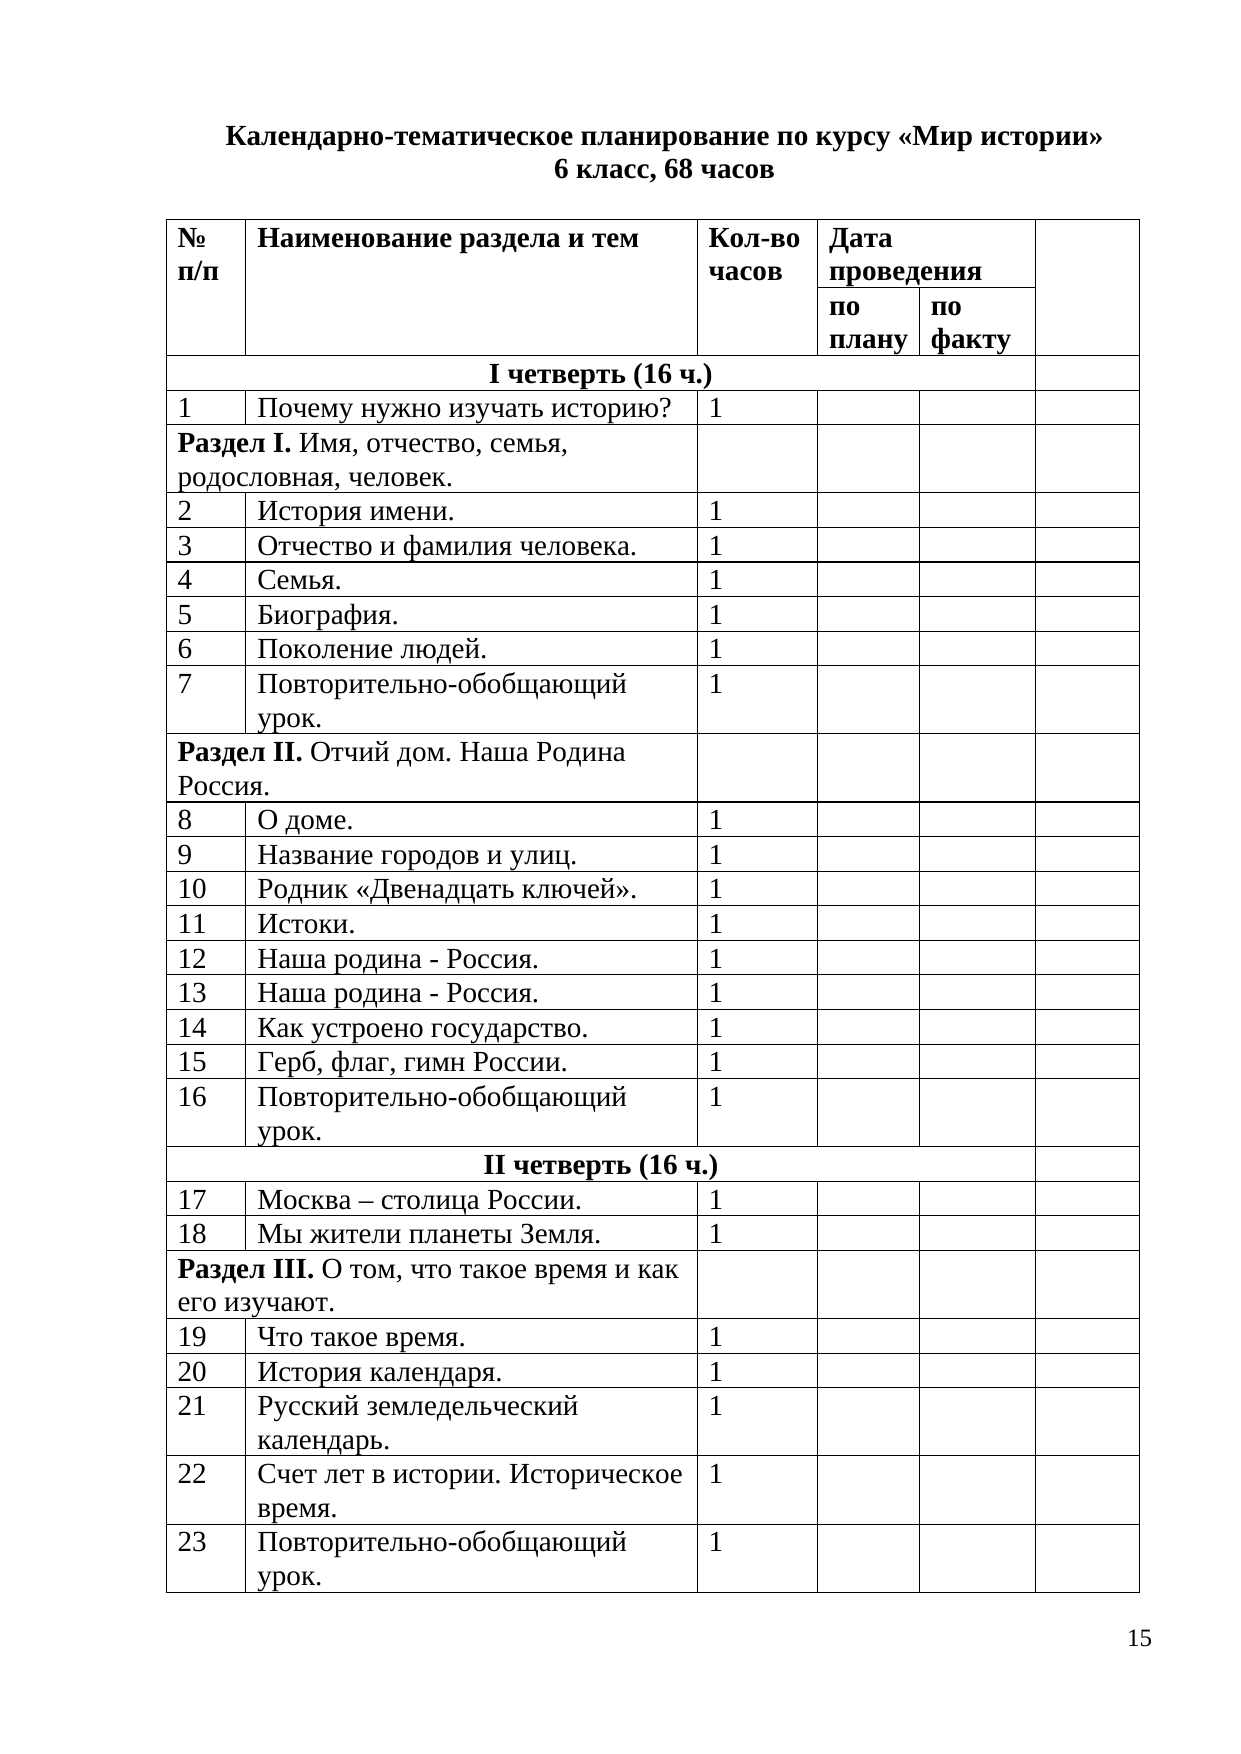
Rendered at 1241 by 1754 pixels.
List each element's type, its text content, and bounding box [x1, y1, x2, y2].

table_cell [818, 975, 919, 1009]
table_cell [1036, 1045, 1139, 1078]
table_cell 11 [167, 906, 245, 940]
table_cell [1036, 1319, 1139, 1353]
table_cell Родник «Двенадцать ключей». [246, 872, 697, 905]
table_cell [920, 1319, 1035, 1353]
table_cell [1036, 391, 1139, 424]
table_cell [818, 1251, 919, 1318]
table_cell 1 [698, 906, 817, 940]
table_cell Счет лет в истории. Историческое время. [246, 1456, 697, 1523]
table_cell 1 [698, 1319, 817, 1353]
table_cell 1 [698, 1010, 817, 1043]
table_header Дата проведения [818, 220, 1035, 287]
table_cell [818, 1010, 919, 1043]
table_cell [920, 666, 1035, 733]
table_cell Семья. [246, 563, 697, 596]
table_cell [1036, 356, 1139, 389]
table_cell [1036, 425, 1139, 492]
table_cell Поколение людей. [246, 632, 697, 665]
table_cell История календаря. [246, 1354, 697, 1387]
table_cell [698, 734, 817, 801]
table_cell 1 [698, 1079, 817, 1146]
table_cell Москва – столица России. [246, 1182, 697, 1215]
table_cell [1036, 563, 1139, 596]
table_cell [818, 597, 919, 631]
table_cell 17 [167, 1182, 245, 1215]
table_cell 1 [698, 493, 817, 527]
table_cell [920, 941, 1035, 974]
table_cell [920, 1182, 1035, 1215]
text 6 класс, 68 часов [177, 152, 1152, 185]
table_cell [818, 1216, 919, 1250]
table_cell [698, 425, 817, 492]
table_cell [1036, 941, 1139, 974]
table_cell [920, 1354, 1035, 1387]
table_cell [920, 1010, 1035, 1043]
table_cell [818, 1354, 919, 1387]
table_cell [1036, 1010, 1139, 1043]
table_cell [920, 734, 1035, 801]
table_cell 16 [167, 1079, 245, 1146]
table_cell Что такое время. [246, 1319, 697, 1353]
table_cell [818, 1525, 919, 1592]
table_cell [1036, 1147, 1139, 1181]
table_cell 14 [167, 1010, 245, 1043]
table_cell [1036, 1456, 1139, 1523]
table_header № п/п [167, 220, 245, 355]
table_cell 1 [698, 1182, 817, 1215]
table_cell 13 [167, 975, 245, 1009]
table_cell [920, 1216, 1035, 1250]
table_cell [1036, 528, 1139, 561]
table_cell [818, 1319, 919, 1353]
table_cell Раздел II. Отчий дом. Наша Родина Россия. [167, 734, 697, 801]
table_cell [818, 528, 919, 561]
table_cell 1 [698, 1354, 817, 1387]
table_cell 4 [167, 563, 245, 596]
table_cell 1 [698, 632, 817, 665]
table_cell 19 [167, 1319, 245, 1353]
table_cell [920, 1079, 1035, 1146]
table_cell [920, 872, 1035, 905]
table_cell Русский земледельческий календарь. [246, 1388, 697, 1455]
table_cell [1036, 803, 1139, 836]
table_cell [818, 391, 919, 424]
table_cell [818, 1045, 919, 1078]
table_cell II четверть (16 ч.) [167, 1147, 1035, 1181]
table_cell 6 [167, 632, 245, 665]
table_cell 10 [167, 872, 245, 905]
table_cell 5 [167, 597, 245, 631]
table_cell [920, 906, 1035, 940]
table_cell [1036, 1182, 1139, 1215]
table_cell [920, 425, 1035, 492]
table_cell 12 [167, 941, 245, 974]
table_cell Как устроено государство. [246, 1010, 697, 1043]
table_cell 22 [167, 1456, 245, 1523]
table_cell Наша родина - Россия. [246, 975, 697, 1009]
table_cell 7 [167, 666, 245, 733]
table_cell Повторительно-обобщающий урок. [246, 666, 697, 733]
table_cell 1 [698, 528, 817, 561]
table_cell [920, 1456, 1035, 1523]
table_cell 1 [167, 391, 245, 424]
table_cell [818, 906, 919, 940]
table_cell О доме. [246, 803, 697, 836]
table_cell [818, 1388, 919, 1455]
table_header Наименование раздела и тем [246, 220, 697, 355]
table_cell [818, 493, 919, 527]
table_cell Раздел III. О том, что такое время и как его изучают. [167, 1251, 697, 1318]
table_cell [818, 941, 919, 974]
table_cell Наша родина - Россия. [246, 941, 697, 974]
table_cell по плану [818, 288, 919, 355]
table_cell 1 [698, 803, 817, 836]
table_cell 1 [698, 1216, 817, 1250]
table_cell [1036, 906, 1139, 940]
table_cell 1 [698, 872, 817, 905]
table_cell [1036, 1251, 1139, 1318]
table_cell Мы жители планеты Земля. [246, 1216, 697, 1250]
table_cell 20 [167, 1354, 245, 1387]
table_cell 1 [698, 1456, 817, 1523]
table_cell [1036, 493, 1139, 527]
table_cell [1036, 632, 1139, 665]
table_cell 1 [698, 975, 817, 1009]
table_cell 1 [698, 1388, 817, 1455]
table_cell [920, 1045, 1035, 1078]
table_cell История имени. [246, 493, 697, 527]
table_cell [818, 1182, 919, 1215]
table_cell 1 [698, 837, 817, 871]
table_cell [920, 597, 1035, 631]
table_cell [920, 837, 1035, 871]
table_cell 1 [698, 1525, 817, 1592]
table_cell 1 [698, 666, 817, 733]
table_cell [1036, 1216, 1139, 1250]
table_cell [1036, 666, 1139, 733]
table_cell 3 [167, 528, 245, 561]
table_cell 23 [167, 1525, 245, 1592]
table_cell 18 [167, 1216, 245, 1250]
table_cell 9 [167, 837, 245, 871]
table_cell [920, 528, 1035, 561]
table_cell Отчество и фамилия человека. [246, 528, 697, 561]
table_cell [1036, 1388, 1139, 1455]
table_cell 1 [698, 391, 817, 424]
table_cell 1 [698, 1045, 817, 1078]
table_cell Биография. [246, 597, 697, 631]
table_cell 1 [698, 597, 817, 631]
table_cell [818, 632, 919, 665]
table_cell Повторительно-обобщающий урок. [246, 1079, 697, 1146]
table_cell 8 [167, 803, 245, 836]
table_cell [818, 1456, 919, 1523]
table_cell [1036, 1079, 1139, 1146]
table_header [1036, 220, 1139, 355]
table_cell [1036, 597, 1139, 631]
table_cell Герб, флаг, гимн России. [246, 1045, 697, 1078]
table_cell [818, 425, 919, 492]
table_cell [920, 391, 1035, 424]
table_cell [1036, 837, 1139, 871]
table_cell [920, 1525, 1035, 1592]
table_cell [920, 1251, 1035, 1318]
table_cell [818, 666, 919, 733]
table_header Кол-во часов [698, 220, 817, 355]
table_cell 2 [167, 493, 245, 527]
table_cell 21 [167, 1388, 245, 1455]
table_cell [920, 1388, 1035, 1455]
table_cell [1036, 1354, 1139, 1387]
table_cell [818, 803, 919, 836]
table_cell [1036, 1525, 1139, 1592]
table_cell 15 [167, 1045, 245, 1078]
text Календарно-тематическое планирование по курсу «Мир истории» [177, 118, 1152, 152]
table_cell I четверть (16 ч.) [167, 356, 1035, 389]
table_cell [920, 632, 1035, 665]
table_cell [818, 734, 919, 801]
table_cell [920, 493, 1035, 527]
table_cell Повторительно-обобщающий урок. [246, 1525, 697, 1592]
table_cell [818, 872, 919, 905]
table_cell Название городов и улиц. [246, 837, 697, 871]
table_cell 1 [698, 941, 817, 974]
table_cell Раздел I. Имя, отчество, семья, родословная, человек. [167, 425, 697, 492]
table_cell [920, 803, 1035, 836]
table_cell [1036, 734, 1139, 801]
table_cell [920, 975, 1035, 1009]
table_cell Истоки. [246, 906, 697, 940]
table_cell [1036, 872, 1139, 905]
table_cell 1 [698, 563, 817, 596]
table_cell [818, 837, 919, 871]
table_cell [818, 1079, 919, 1146]
table_cell Почему нужно изучать историю? [246, 391, 697, 424]
table_cell [1036, 975, 1139, 1009]
table_cell [818, 563, 919, 596]
table_cell по факту [920, 288, 1035, 355]
table_cell [920, 563, 1035, 596]
table_cell [698, 1251, 817, 1318]
